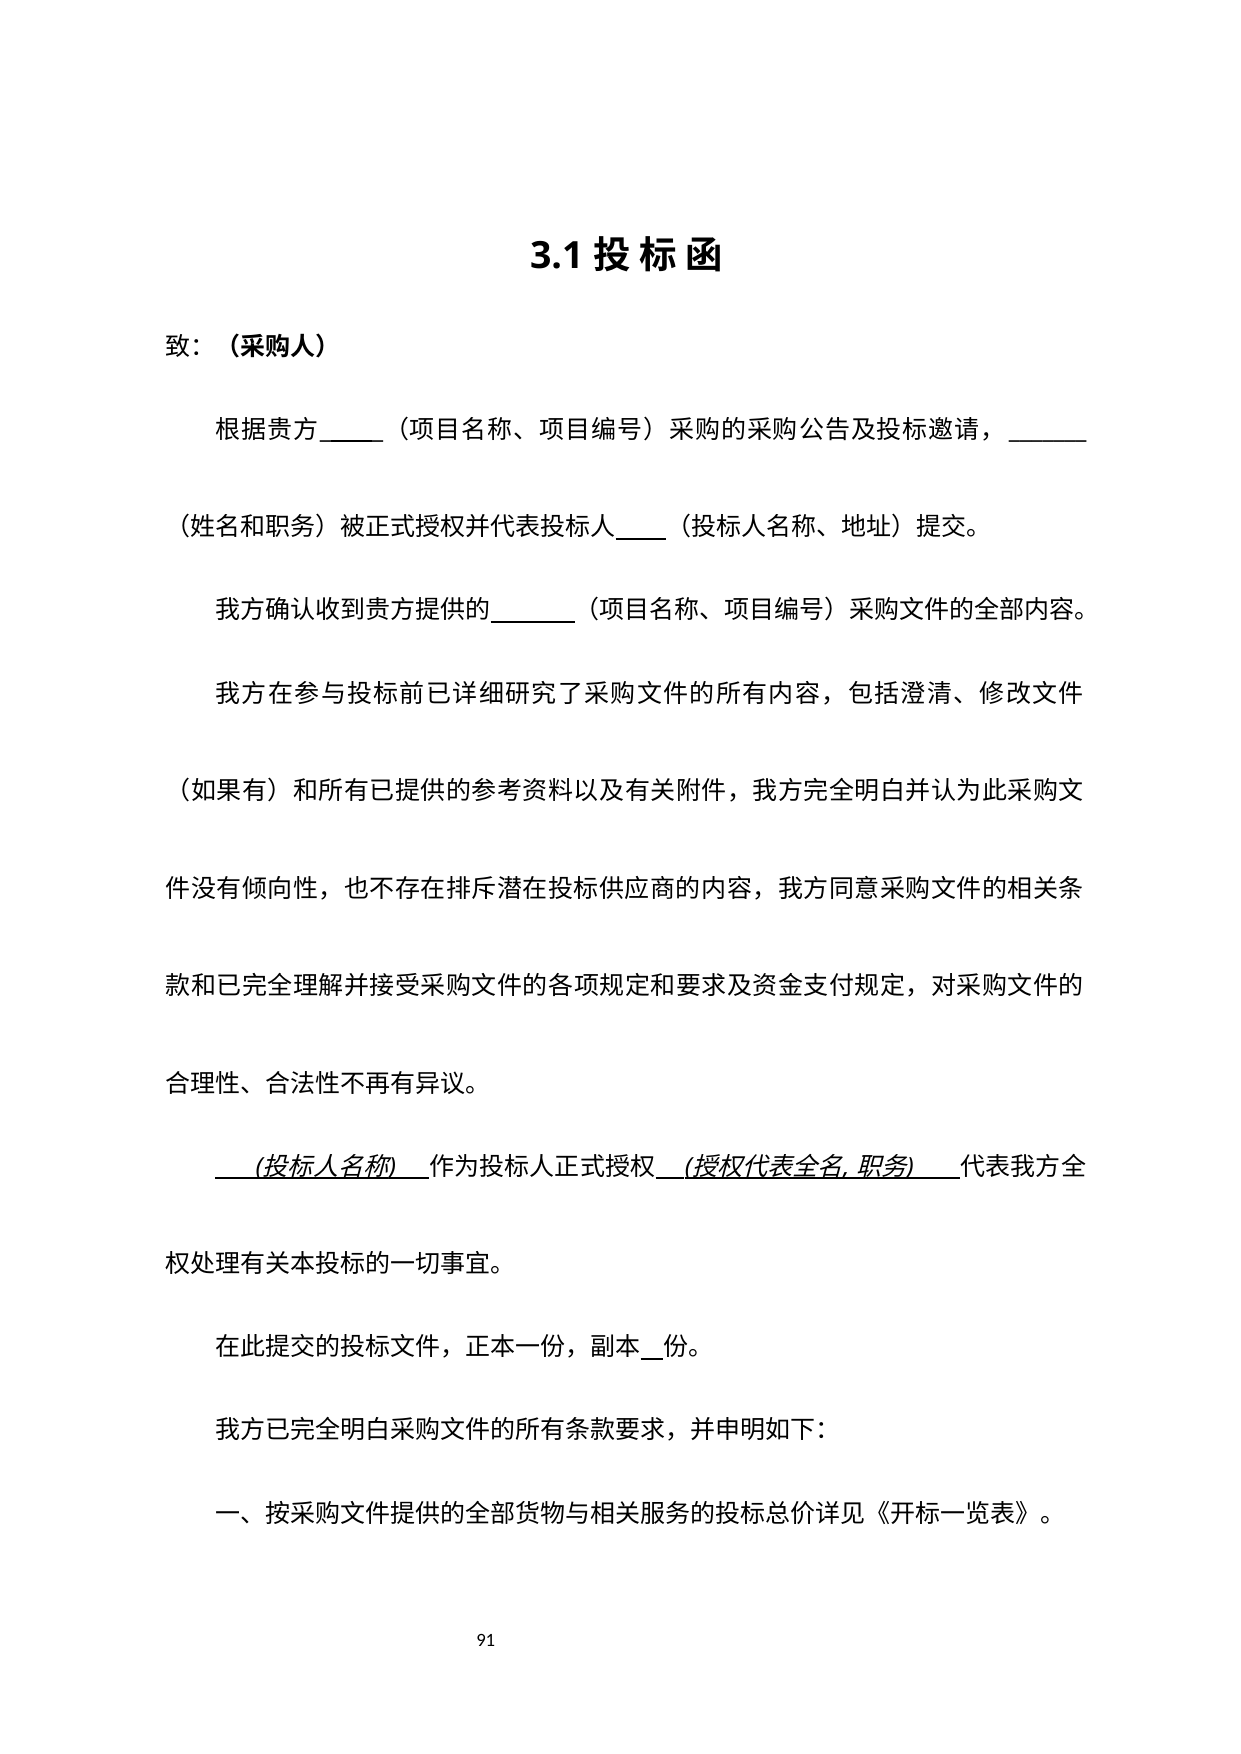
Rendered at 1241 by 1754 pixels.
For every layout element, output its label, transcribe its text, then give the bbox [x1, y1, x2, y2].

text 根据贵方__ _（项目名称、项目编号）采购的采购公告及投标邀请，_______（姓名和职务）被正式授权并代表投标人 （投标人名称、地址）提交。 [165, 395, 1087, 557]
text 我方在参与投标前已详细研究了采购文件的所有内容，包括澄清、修改文件（如果有）和所有已提供的参考资料以及有关附件，我方完全明白并认为此采购文件没有倾向性，也不存在排斥潜在投标供应商的内容，我方同意采购文件的相关条款和已完全理解并接受采购文件的各项规定和要求及资金支付规定，对采购文件的合理性、合法性不再有异议。 [165, 659, 1087, 1114]
text 我方确认收到贵方提供的 （项目名称、项目编号）采购文件的全部内容。 [165, 576, 1087, 641]
text 致：（采购人） [165, 312, 1087, 377]
text 在此提交的投标文件，正本一份，副本 份。 [165, 1312, 1087, 1377]
text 我方已完全明白采购文件的所有条款要求，并申明如下： [165, 1396, 1087, 1461]
text 一、按采购文件提供的全部货物与相关服务的投标总价详见《开标一览表》。 [165, 1479, 1087, 1544]
text (投标人名称) 作为投标人正式授权 (授权代表全名, 职务) 代表我方全权处理有关本投标的一切事宜。 [165, 1132, 1087, 1294]
text 3.1 投 标 函 [165, 219, 1087, 284]
